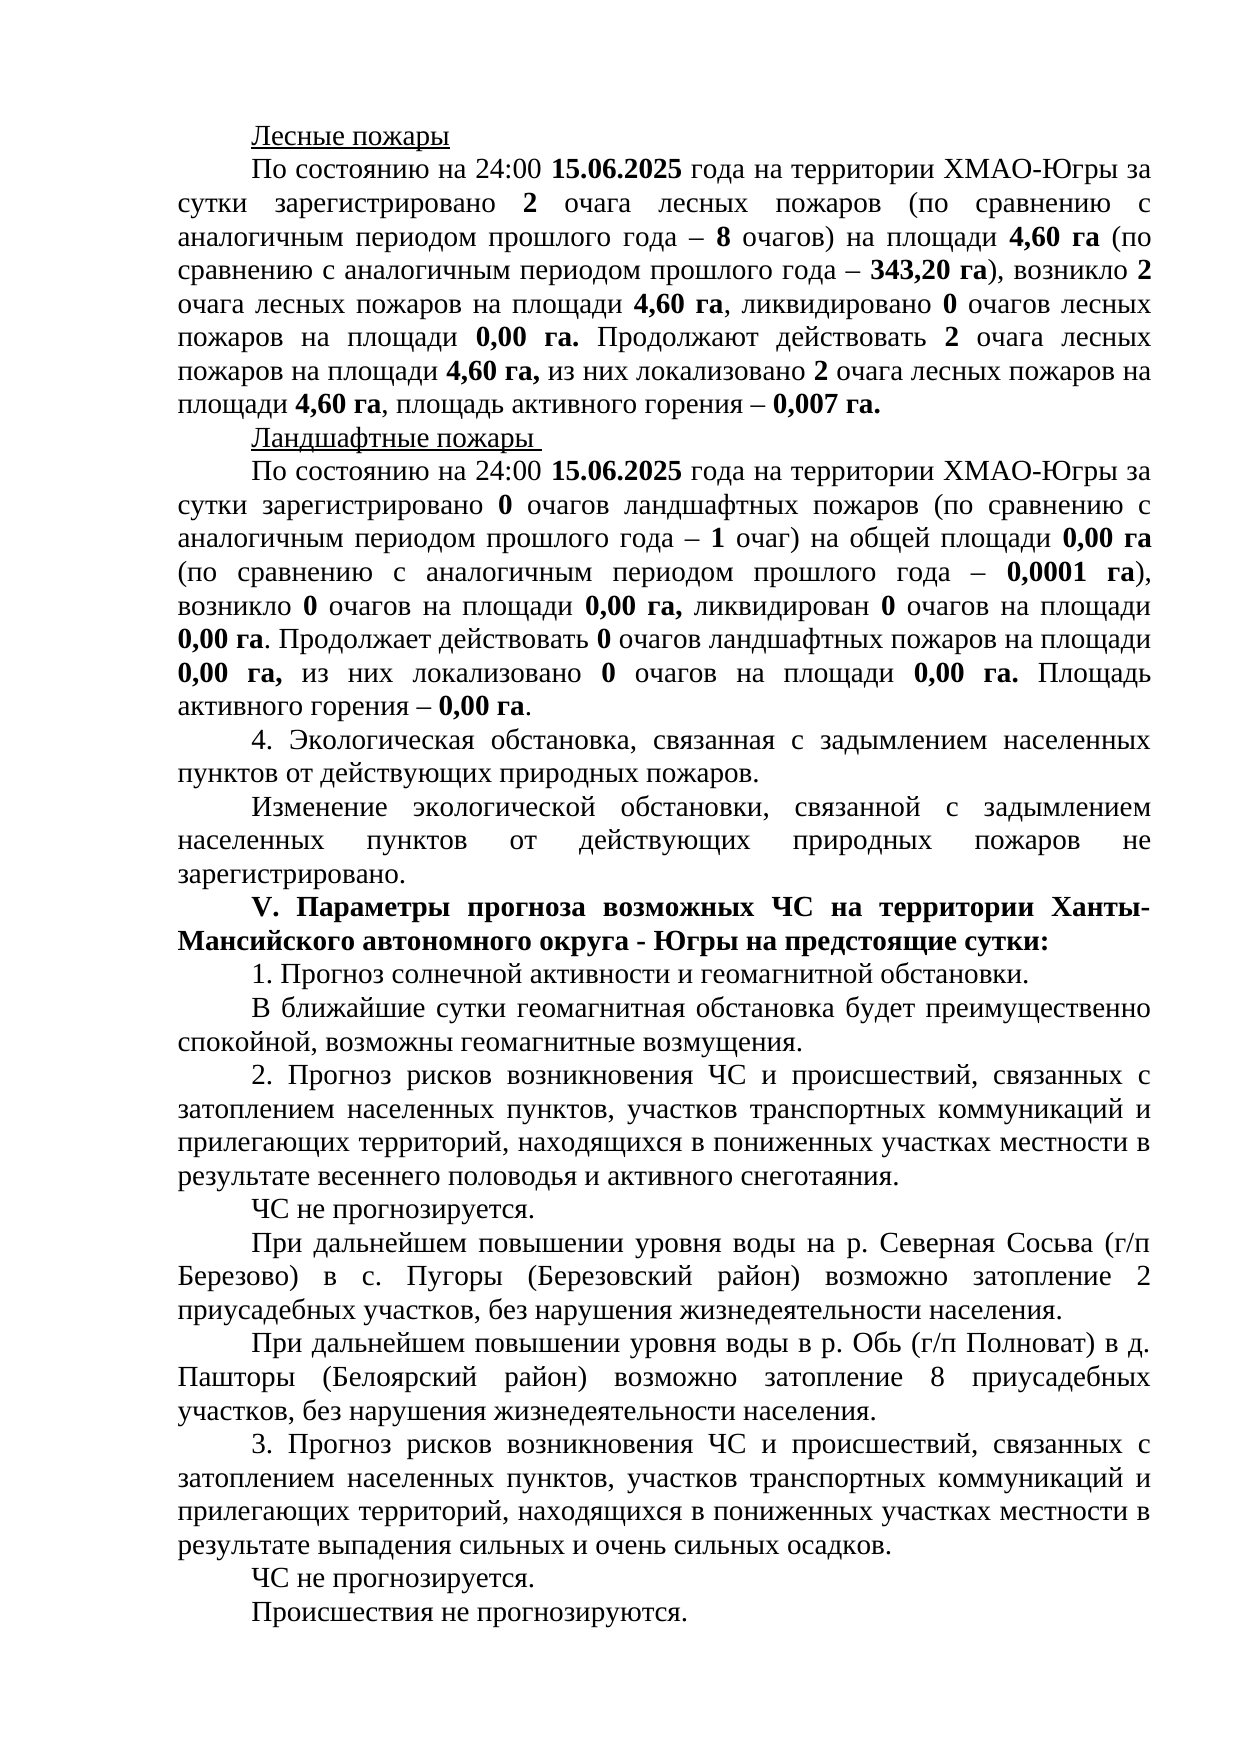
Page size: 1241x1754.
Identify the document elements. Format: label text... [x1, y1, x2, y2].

text Происшествия не прогнозируются. [177, 1594, 1152, 1627]
text Изменение экологической обстановки, связанной с задымлением населенных пунктов от действующих природных пожаров не зарегистрировано. [177, 789, 1152, 889]
list 1. Прогноз солнечной активности и геомагнитной обстановки. [177, 957, 1152, 990]
text При дальнейшем повышении уровня воды в р. Обь (г/п Полноват) в д. Пашторы (Белоярский район) возможно затопление 8 приусадебных участков, без нарушения жизнедеятельности населения. [177, 1326, 1152, 1426]
list 2. Прогноз рисков возникновения ЧС и происшествий, связанных с затоплением населенных пунктов, участков транспортных коммуникаций и прилегающих территорий, находящихся в пониженных участках местности в результате весеннего половодья и активного снеготаяния. [177, 1057, 1152, 1191]
text 4. Экологическая обстановка, связанная с задымлением населенных пунктов от действующих природных пожаров. [177, 722, 1152, 789]
text При дальнейшем повышении уровня воды на р. Северная Сосьва (г/п Березово) в с. Пугоры (Березовский район) возможно затопление 2 приусадебных участков, без нарушения жизнедеятельности населения. [177, 1225, 1152, 1326]
text По состоянию на 24:00 15.06.2025 года на территории ХМАО-Югры за сутки зарегистрировано 0 очагов ландшафтных пожаров (по сравнению с аналогичным периодом прошлого года – 1 очаг) на общей площади 0,00 га (по сравнению с аналогичным периодом прошлого года – 0,0001 га), возникло 0 очагов на площади 0,00 га, ликвидирован 0 очагов на площади 0,00 га. Продолжает действовать 0 очагов ландшафтных пожаров на площади 0,00 га, из них локализовано 0 очагов на площади 0,00 га. Площадь активного горения – 0,00 га. [177, 453, 1152, 722]
text ЧС не прогнозируется. [177, 1191, 1152, 1225]
text Лесные пожары [177, 118, 1152, 152]
text V. Параметры прогноза возможных ЧС на территории Ханты-Мансийского автономного округа - Югры на предстоящие сутки: [177, 889, 1152, 957]
text В ближайшие сутки геомагнитная обстановка будет преимущественно спокойной, возможны геомагнитные возмущения. [177, 990, 1152, 1057]
text Ландшафтные пожары [177, 420, 1152, 453]
text По состоянию на 24:00 15.06.2025 года на территории ХМАО-Югры за сутки зарегистрировано 2 очага лесных пожаров (по сравнению с аналогичным периодом прошлого года – 8 очагов) на площади 4,60 га (по сравнению с аналогичным периодом прошлого года – 343,20 га), возникло 2 очага лесных пожаров на площади 4,60 га, ликвидировано 0 очагов лесных пожаров на площади 0,00 га. Продолжают действовать 2 очага лесных пожаров на площади 4,60 га, из них локализовано 2 очага лесных пожаров на площади 4,60 га, площадь активного горения – 0,007 га. [177, 152, 1152, 420]
text ЧС не прогнозируется. [177, 1560, 1152, 1594]
text 3. Прогноз рисков возникновения ЧС и происшествий, связанных с затоплением населенных пунктов, участков транспортных коммуникаций и прилегающих территорий, находящихся в пониженных участках местности в результате выпадения сильных и очень сильных осадков. [177, 1426, 1152, 1560]
